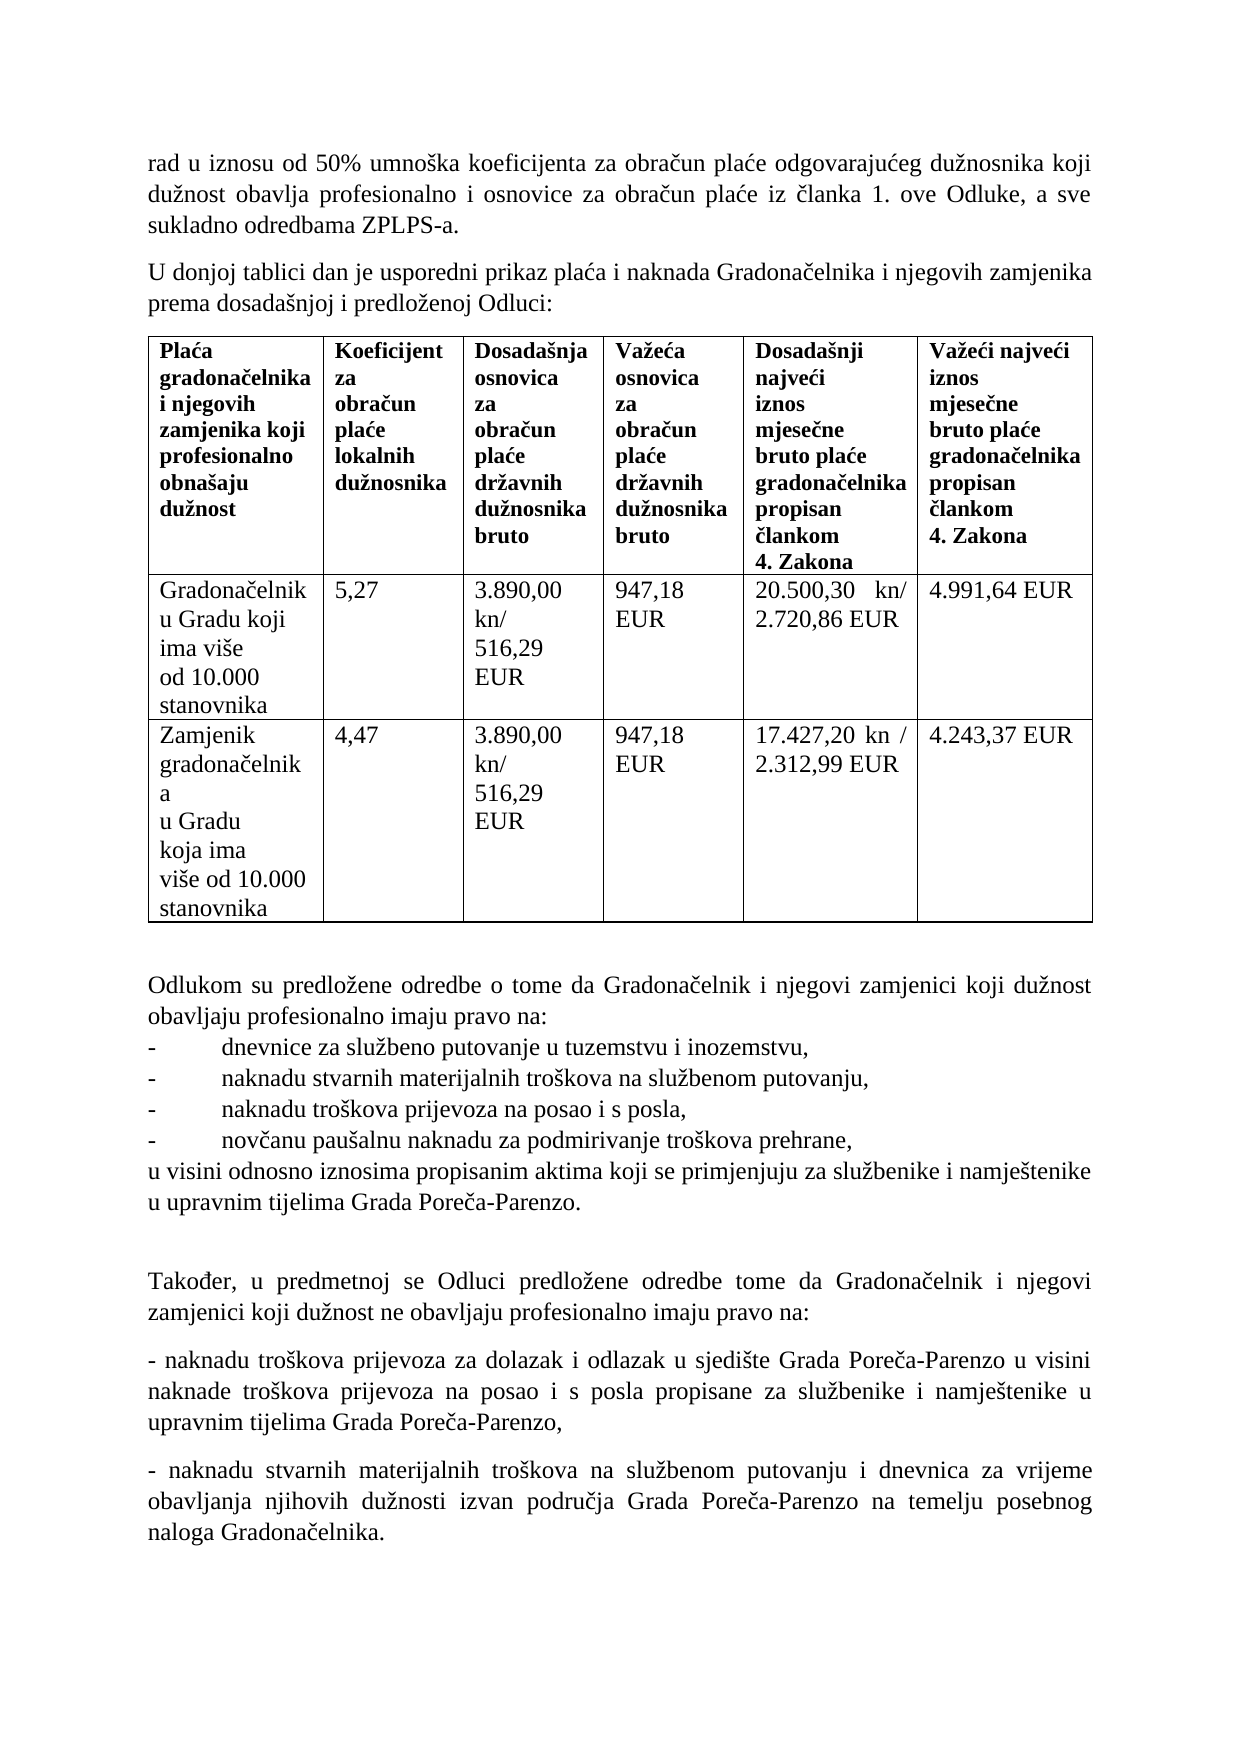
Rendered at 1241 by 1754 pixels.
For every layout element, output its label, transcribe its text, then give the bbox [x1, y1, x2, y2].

text - naknadu stvarnih materijalnih troškova na službenom putovanju, [148, 1063, 1093, 1092]
table_cell 17.427,20 kn / 2.312,99 EUR [744, 720, 917, 921]
text - naknadu troškova prijevoza na posao i s posla, [148, 1094, 1093, 1123]
table_header Koeficijent za obračun plaće lokalnih dužnosnika [324, 337, 463, 574]
table_cell Zamjenik gradonačelnika u Gradu koja ima više od 10.000 stanovnika [149, 720, 323, 921]
text - naknadu stvarnih materijalnih troškova na službenom putovanju i dnevnica za vrijeme obavljanja njihovih dužnosti izvan područja Grada Poreča-Parenzo na temelju posebnog naloga Gradonačelnika. [148, 1455, 1093, 1546]
table_cell 4,47 [324, 720, 463, 921]
table_cell 5,27 [324, 575, 463, 719]
table_cell 947,18 EUR [604, 575, 743, 719]
text - dnevnice za službeno putovanje u tuzemstvu i inozemstvu, [148, 1032, 1093, 1061]
table_header Dosadašnji najveći iznos mjesečne bruto plaće gradonačelnika propisan člankom 4. Zakona [744, 337, 917, 574]
table_header Važeći najveći iznos mjesečne bruto plaće gradonačelnika propisan člankom 4. Zakona [918, 337, 1092, 574]
table_header Važeća osnovica za obračun plaće državnih dužnosnika bruto [604, 337, 743, 574]
table_cell 20.500,30 kn/ 2.720,86 EUR [744, 575, 917, 719]
text Također, u predmetnoj se Odluci predložene odredbe tome da Gradonačelnik i njegovi zamjenici koji dužnost ne obavljaju profesionalno imaju pravo na: [148, 1266, 1093, 1326]
table_header Plaća gradonačelnika i njegovih zamjenika koji profesionalno obnašaju dužnost [149, 337, 323, 574]
table_cell 3.890,00 kn/ 516,29 EUR [464, 720, 603, 921]
table_cell 4.991,64 EUR [918, 575, 1092, 719]
table_cell 4.243,37 EUR [918, 720, 1092, 921]
table_header Dosadašnja osnovica za obračun plaće državnih dužnosnika bruto [464, 337, 603, 574]
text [148, 148, 1093, 238]
table_cell 3.890,00 kn/ 516,29 EUR [464, 575, 603, 719]
text u visini odnosno iznosima propisanim aktima koji se primjenjuju za službenike i namještenike u upravnim tijelima Grada Poreča-Parenzo. [148, 1156, 1093, 1216]
text - novčanu paušalnu naknadu za podmirivanje troškova prehrane, [148, 1125, 1093, 1154]
table_cell Gradonačelnik u Gradu koji ima više od 10.000 stanovnika [149, 575, 323, 719]
text Odlukom su predložene odredbe o tome da Gradonačelnik i njegovi zamjenici koji dužnost obavljaju profesionalno imaju pravo na: [148, 970, 1093, 1030]
text U donjoj tablici dan je usporedni prikaz plaća i naknada Gradonačelnika i njegovih zamjenika prema dosadašnjoj i predloženoj Odluci: [148, 257, 1093, 317]
text - naknadu troškova prijevoza za dolazak i odlazak u sjedište Grada Poreča-Parenzo u visini naknade troškova prijevoza na posao i s posla propisane za službenike i namještenike u upravnim tijelima Grada Poreča-Parenzo, [148, 1345, 1093, 1436]
table_cell 947,18 EUR [604, 720, 743, 921]
